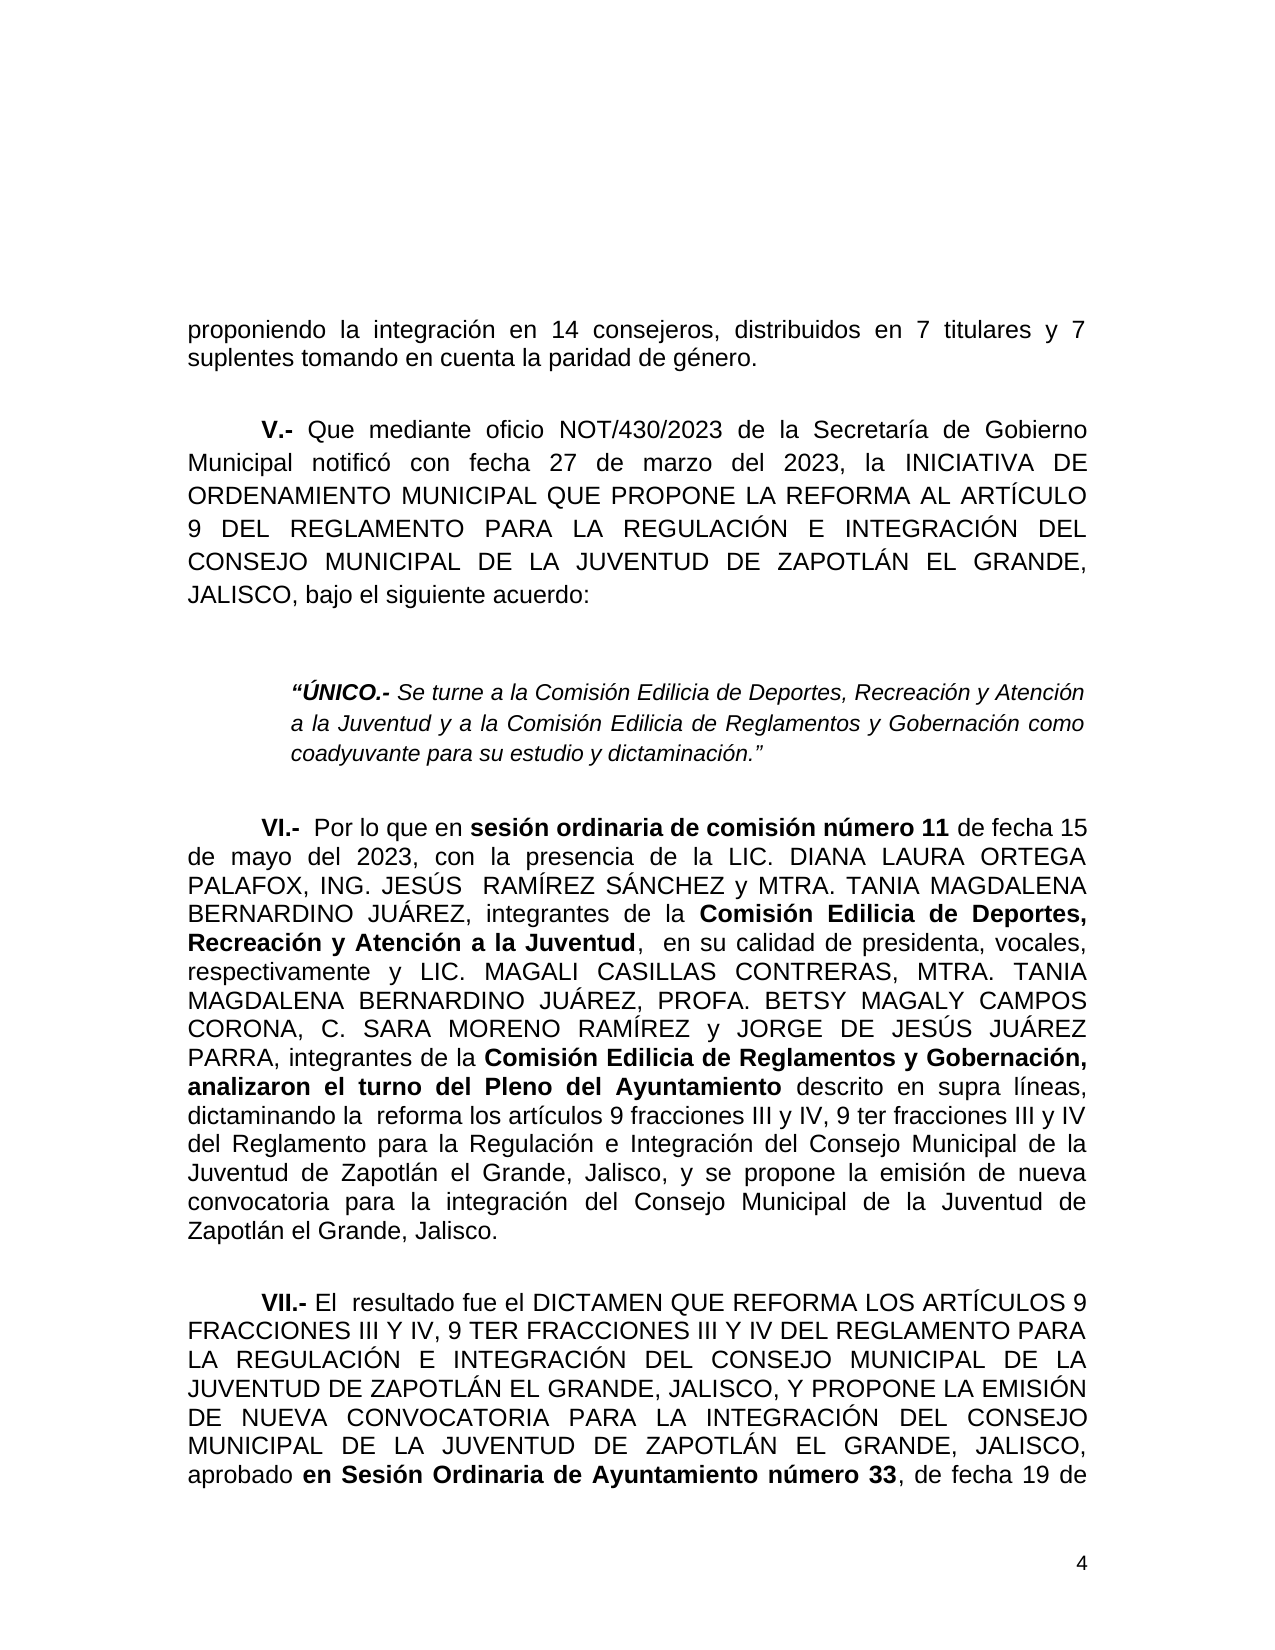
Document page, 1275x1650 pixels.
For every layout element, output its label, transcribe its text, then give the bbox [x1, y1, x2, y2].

text VI.- Por lo que en sesión ordinaria de comisión número 11 de fecha 15 de mayo del 2023, con la presencia de la LIC. DIANA LAURA ORTEGA PALAFOX, ING. JESÚS RAMÍREZ SÁNCHEZ y MTRA. TANIA MAGDALENA BERNARDINO JUÁREZ, integrantes de la Comisión Edilicia de Deportes, Recreación y Atención a la Juventud, en su calidad de presidenta, vocales, respectivamente y LIC. MAGALI CASILLAS CONTRERAS, MTRA. TANIA MAGDALENA BERNARDINO JUÁREZ, PROFA. BETSY MAGALY CAMPOS CORONA, C. SARA MORENO RAMÍREZ y JORGE DE JESÚS JUÁREZ PARRA, integrantes de la Comisión Edilicia de Reglamentos y Gobernación, analizaron el turno del Pleno del Ayuntamiento descrito en supra líneas, dictaminando la reforma los artículos 9 fracciones III y IV, 9 ter fracciones III y IV del Reglamento para la Regulación e Integración del Consejo Municipal de la Juventud de Zapotlán el Grande, Jalisco, y se propone la emisión de nueva convocatoria para la integración del Consejo Municipal de la Juventud de Zapotlán el Grande, Jalisco. [187, 813, 1088, 1244]
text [187, 314, 1088, 372]
text “ÚNICO.- Se turne a la Comisión Edilicia de Deportes, Recreación y Atención a la Juventud y a la Comisión Edilicia de Reglamentos y Gobernación como coadyuvante para su estudio y dictaminación.” [291, 679, 1088, 766]
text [187, 1287, 1088, 1489]
text V.- Que mediante oficio NOT/430/2023 de la Secretaría de Gobierno Municipal notificó con fecha 27 de marzo del 2023, la INICIATIVA DE ORDENAMIENTO MUNICIPAL QUE PROPONE LA REFORMA AL ARTÍCULO 9 DEL REGLAMENTO PARA LA REGULACIÓN E INTEGRACIÓN DEL CONSEJO MUNICIPAL DE LA JUVENTUD DE ZAPOTLÁN EL GRANDE, JALISCO, bajo el siguiente acuerdo: [187, 415, 1088, 609]
